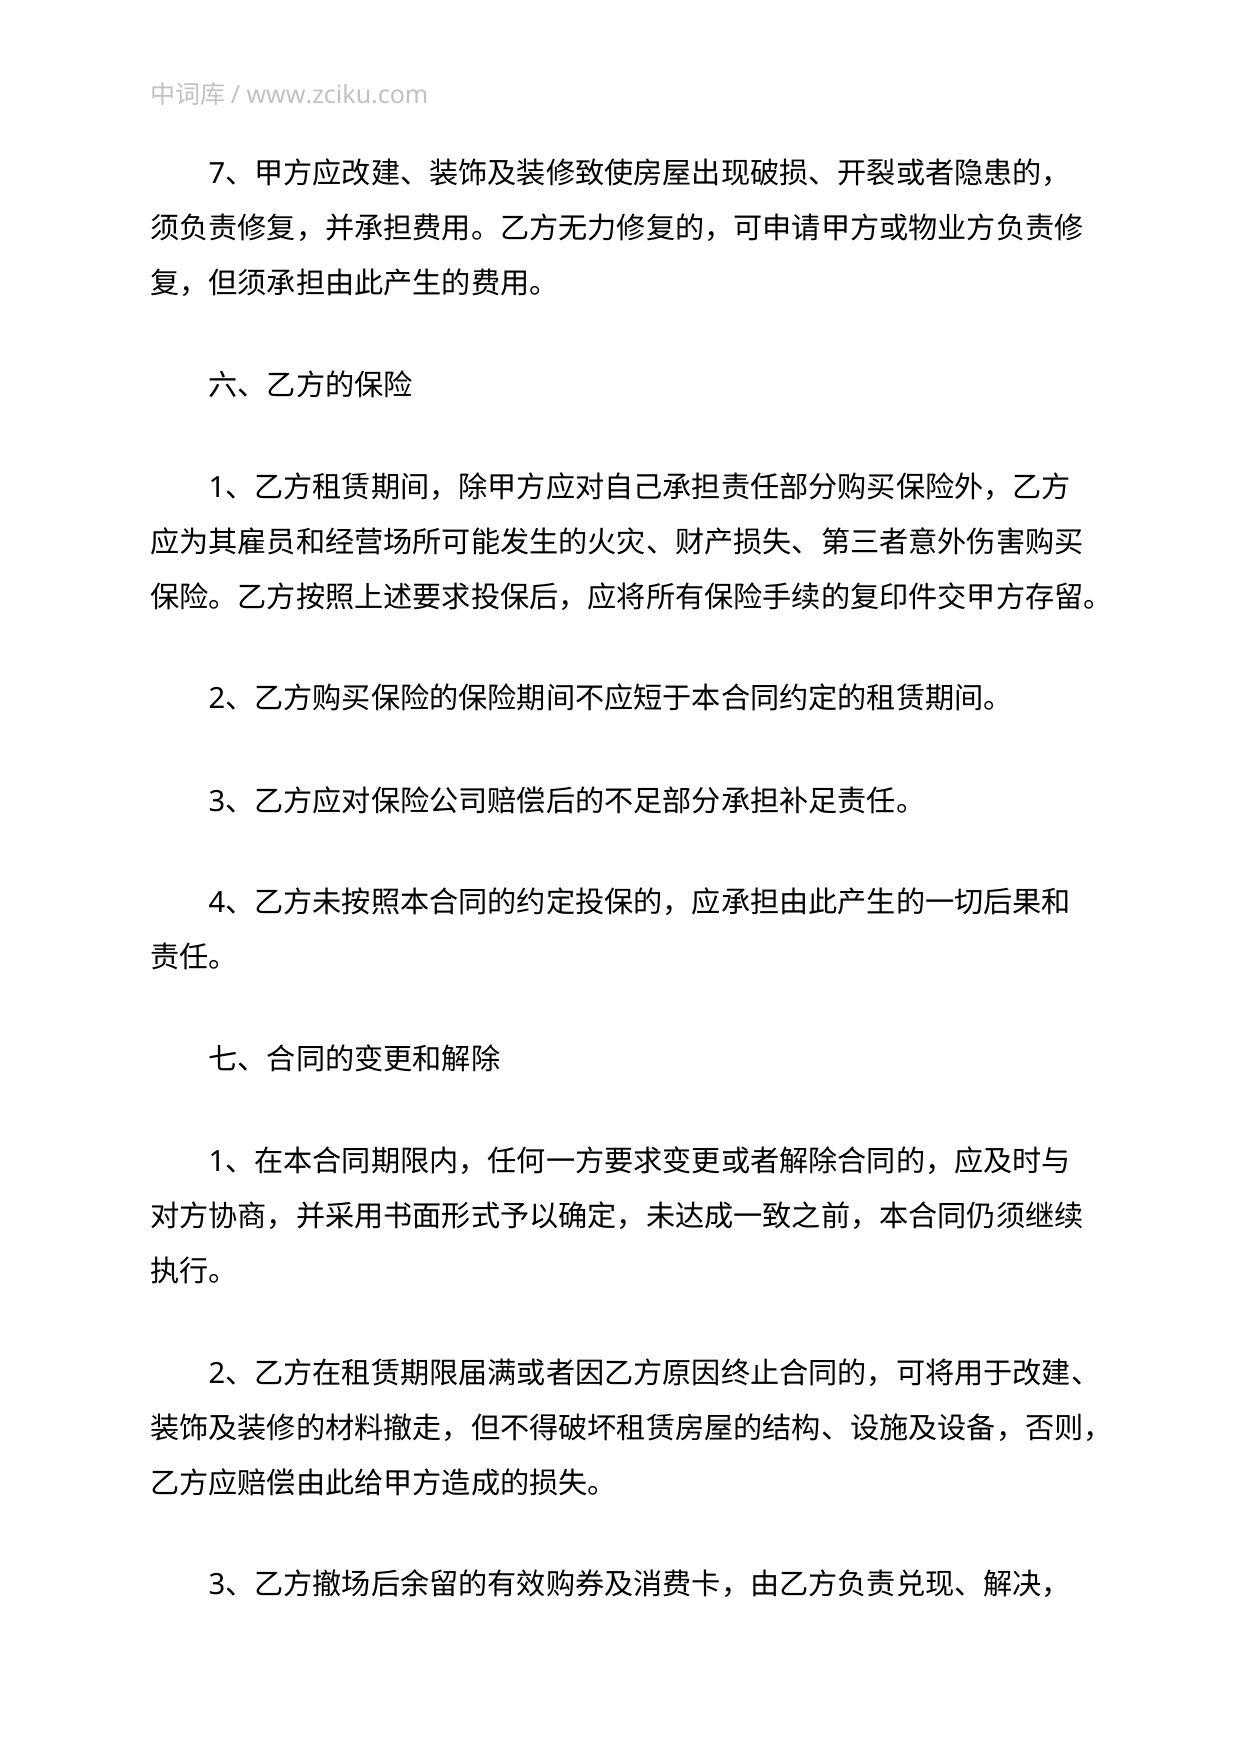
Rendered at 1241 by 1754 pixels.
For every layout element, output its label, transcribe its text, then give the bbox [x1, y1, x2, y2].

text 7、甲方应改建、装饰及装修致使房屋出现破损、开裂或者隐患的，须负责修复，并承担费用。乙方无力修复的，可申请甲方或物业方负责修复，但须承担由此产生的费用。 [150, 150, 1090, 302]
text 4、乙方未按照本合同的约定投保的，应承担由此产生的一切后果和责任。 [150, 879, 1090, 976]
text 1、在本合同期限内，任何一方要求变更或者解除合同的，应及时与对方协商，并采用书面形式予以确定，未达成一致之前，本合同仍须继续执行。 [150, 1138, 1090, 1290]
text 3、乙方应对保险公司赔偿后的不足部分承担补足责任。 [150, 777, 1090, 819]
text 2、乙方购买保险的保险期间不应短于本合同约定的租赁期间。 [150, 675, 1090, 717]
text 六、乙方的保险 [150, 362, 1090, 404]
text 1、乙方租赁期间，除甲方应对自己承担责任部分购买保险外，乙方应为其雇员和经营场所可能发生的火灾、财产损失、第三者意外伤害购买保险。乙方按照上述要求投保后，应将所有保险手续的复印件交甲方存留。 [150, 463, 1090, 616]
text 七、合同的变更和解除 [150, 1036, 1090, 1078]
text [150, 1561, 1090, 1603]
text 2、乙方在租赁期限届满或者因乙方原因终止合同的，可将用于改建、装饰及装修的材料撤走，但不得破坏租赁房屋的结构、设施及设备，否则，乙方应赔偿由此给甲方造成的损失。 [150, 1349, 1090, 1501]
